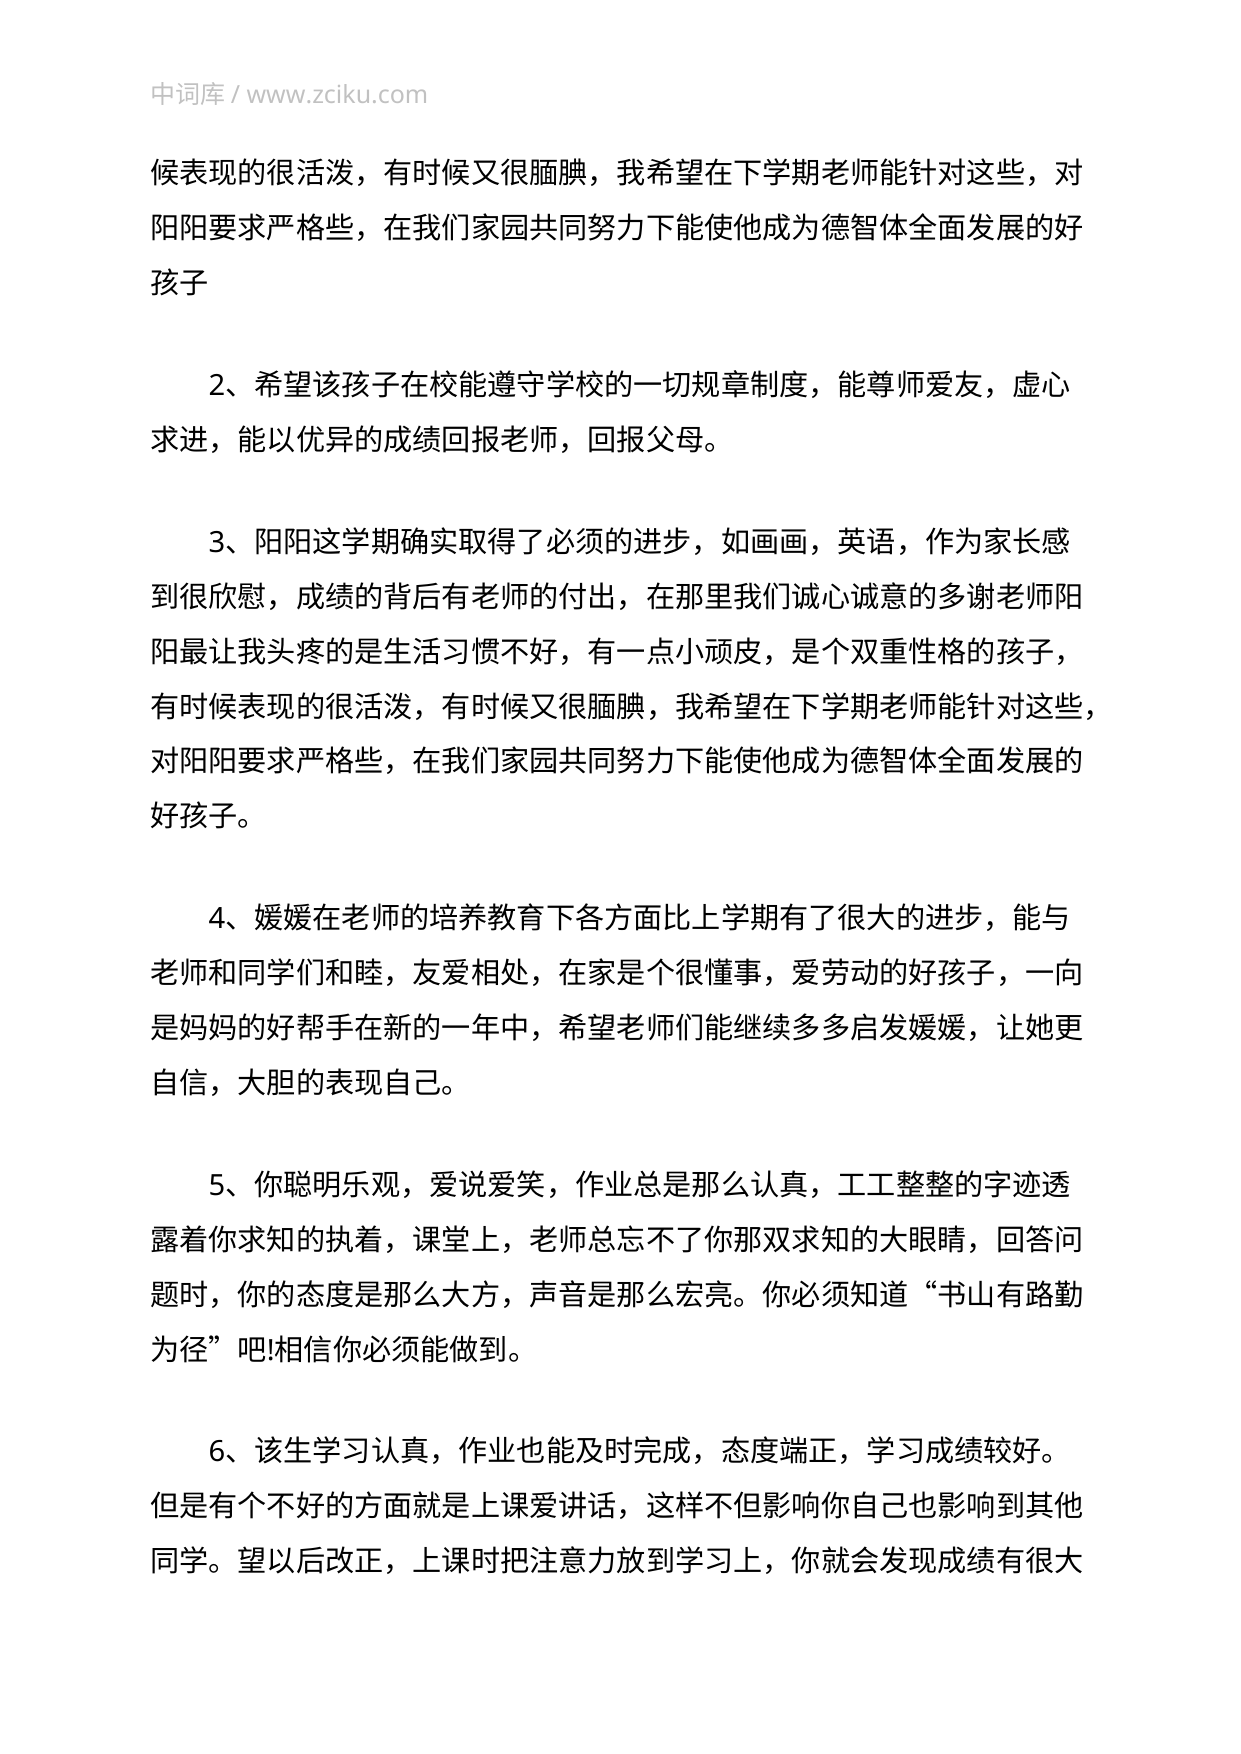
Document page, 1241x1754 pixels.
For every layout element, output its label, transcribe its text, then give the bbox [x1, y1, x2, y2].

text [150, 1428, 1090, 1580]
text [150, 150, 1090, 302]
text 2、希望该孩子在校能遵守学校的一切规章制度，能尊师爱友，虚心求进，能以优异的成绩回报老师，回报父母。 [150, 362, 1090, 459]
text 5、你聪明乐观，爱说爱笑，作业总是那么认真，工工整整的字迹透露着你求知的执着，课堂上，老师总忘不了你那双求知的大眼睛，回答问题时，你的态度是那么大方，声音是那么宏亮。你必须知道“书山有路勤为径”吧!相信你必须能做到。 [150, 1161, 1090, 1368]
text 3、阳阳这学期确实取得了必须的进步，如画画，英语，作为家长感到很欣慰，成绩的背后有老师的付出，在那里我们诚心诚意的多谢老师阳阳最让我头疼的是生活习惯不好，有一点小顽皮，是个双重性格的孩子，有时候表现的很活泼，有时候又很腼腆，我希望在下学期老师能针对这些，对阳阳要求严格些，在我们家园共同努力下能使他成为德智体全面发展的好孩子。 [150, 518, 1090, 835]
text 4、媛媛在老师的培养教育下各方面比上学期有了很大的进步，能与老师和同学们和睦，友爱相处，在家是个很懂事，爱劳动的好孩子，一向是妈妈的好帮手在新的一年中，希望老师们能继续多多启发媛媛，让她更自信，大胆的表现自己。 [150, 895, 1090, 1102]
